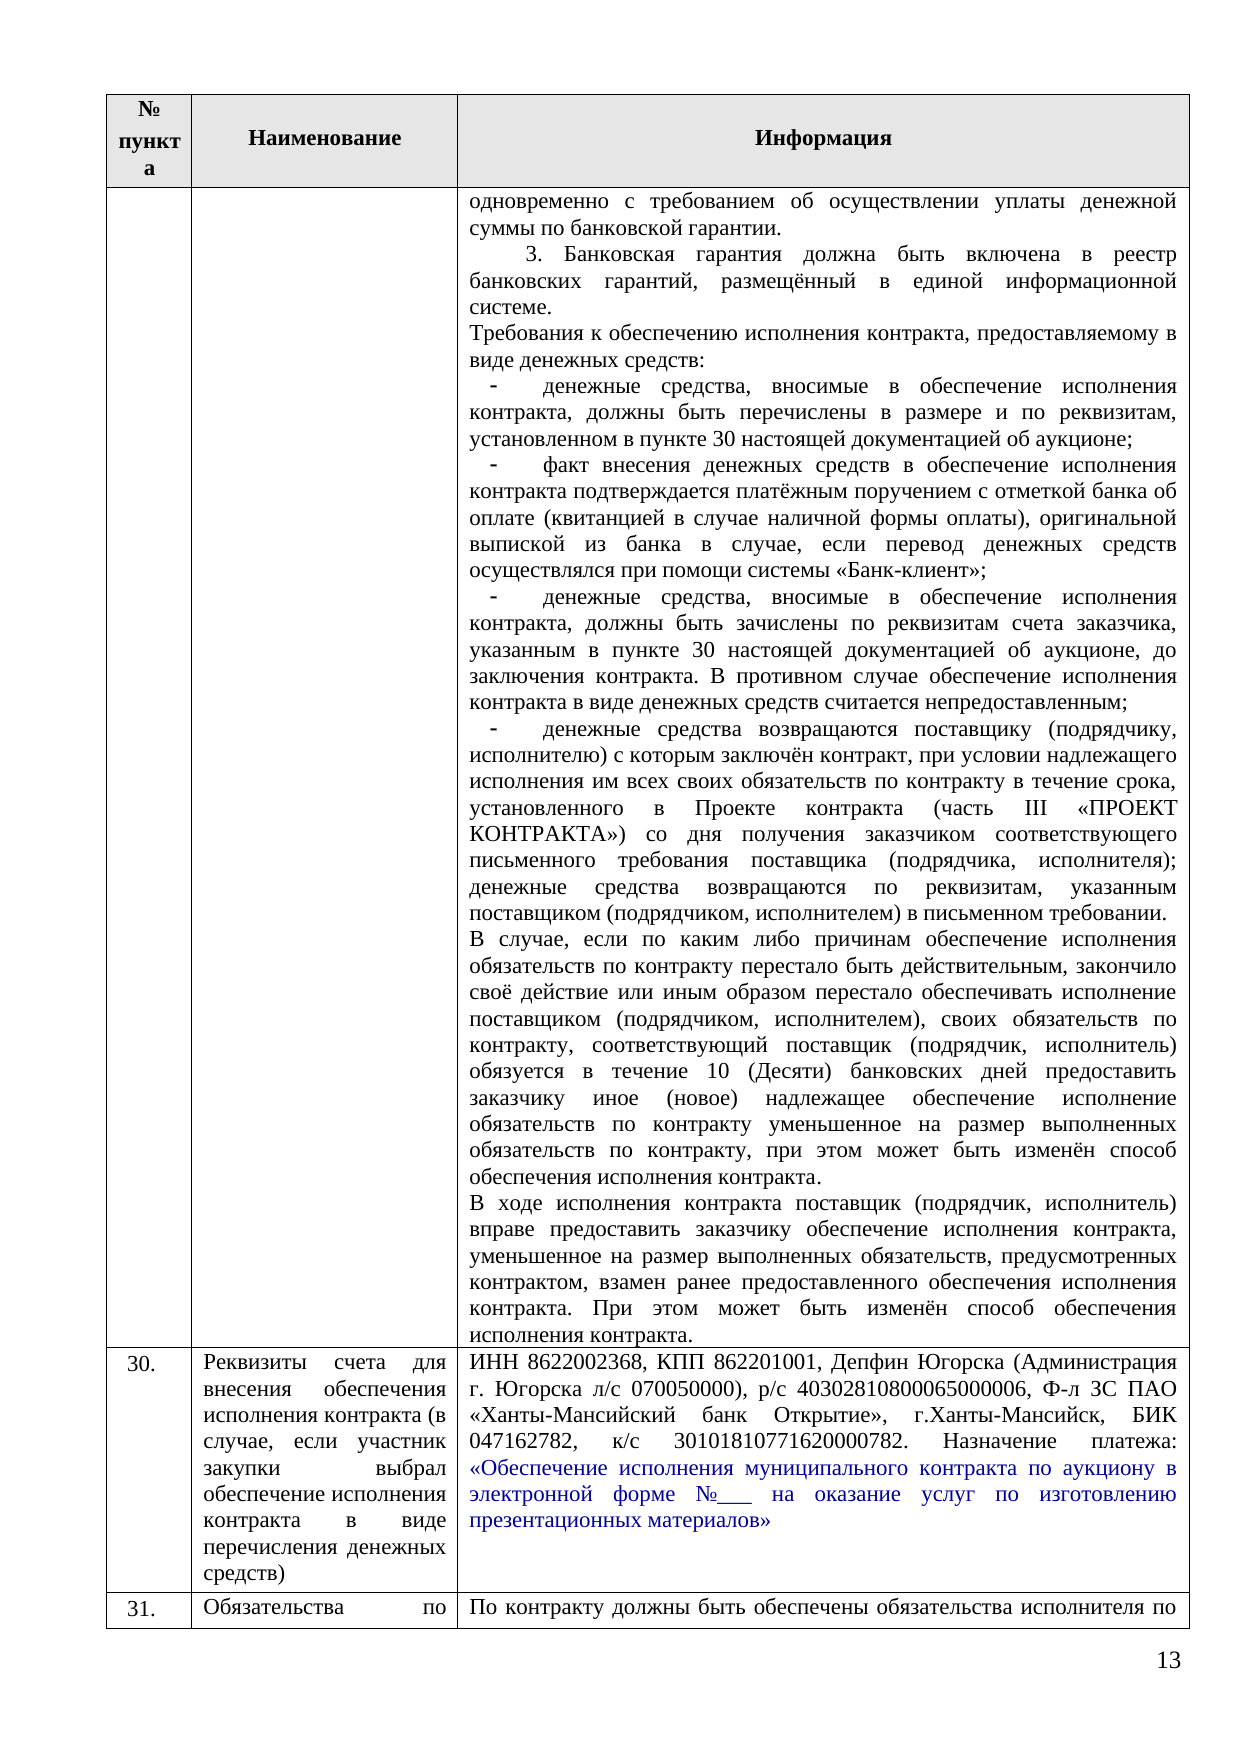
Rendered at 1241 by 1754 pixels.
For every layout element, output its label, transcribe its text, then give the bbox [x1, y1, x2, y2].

table_cell [107, 1348, 191, 1592]
table_cell Реквизиты счета для внесения обеспечения исполнения контракта (в случае, если участник закупки выбрал обеспечение исполнения контракта в виде перечисления денежных средств) [192, 1348, 457, 1592]
table_header № пункта [107, 95, 191, 187]
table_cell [192, 1593, 457, 1628]
table_cell [107, 188, 191, 1347]
table_header Информация [458, 95, 1189, 187]
table_cell ИНН 8622002368, КПП 862201001, Депфин Югорска (Администрация г. Югорска л/с 070050000), р/с 40302810800065000006, Ф-л ЗС ПАО «Ханты-Мансийский банк Открытие», г.Ханты-Мансийск, БИК 047162782, к/с 30101810771620000782. Назначение платежа: «Обеспечение исполнения муниципального контракта по аукциону в электронной форме №___ на оказание услуг по изготовлению презентационных материалов» [458, 1348, 1189, 1592]
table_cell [192, 188, 457, 1347]
table_cell [107, 1593, 191, 1628]
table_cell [458, 188, 1189, 1347]
table_header Наименование [192, 95, 457, 187]
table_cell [458, 1593, 1189, 1628]
